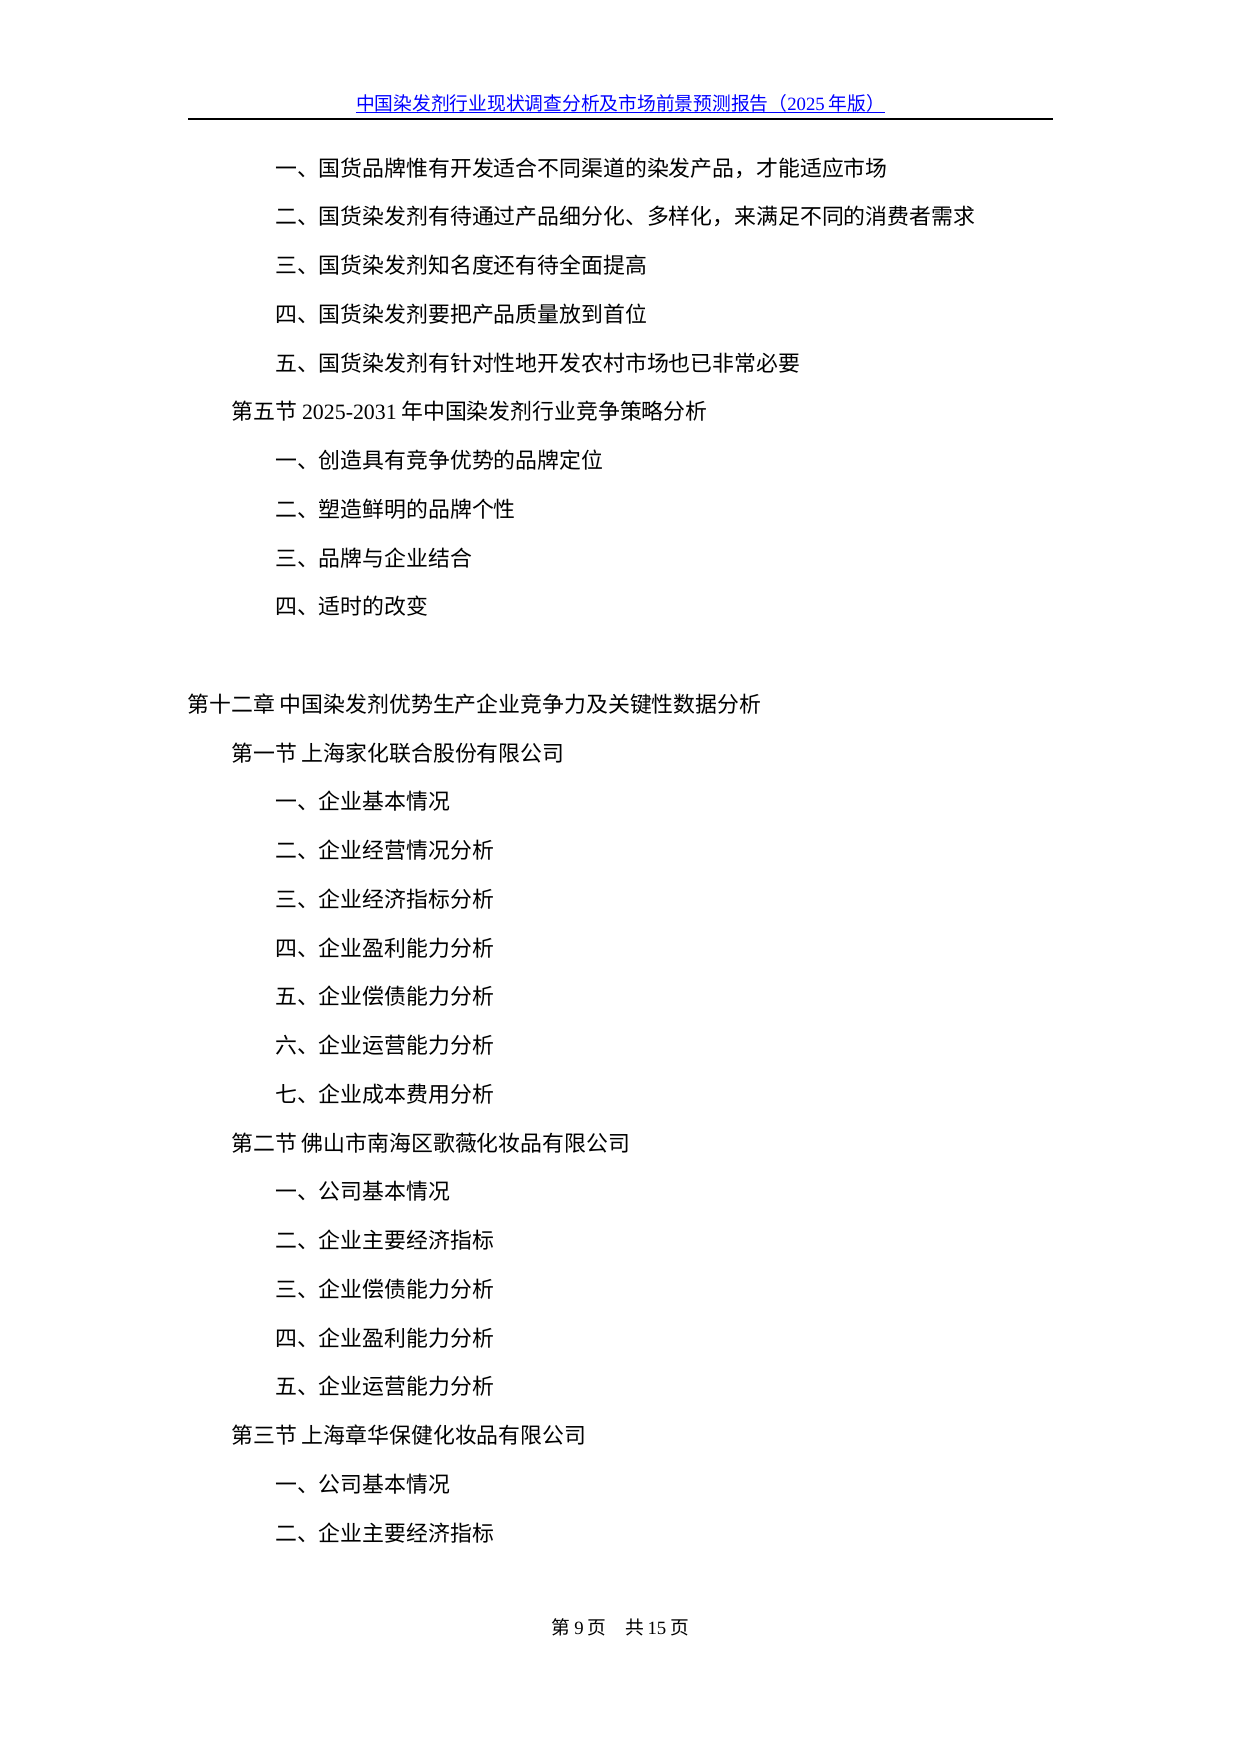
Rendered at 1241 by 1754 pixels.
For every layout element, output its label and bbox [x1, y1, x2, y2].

text [187, 150, 1053, 1548]
